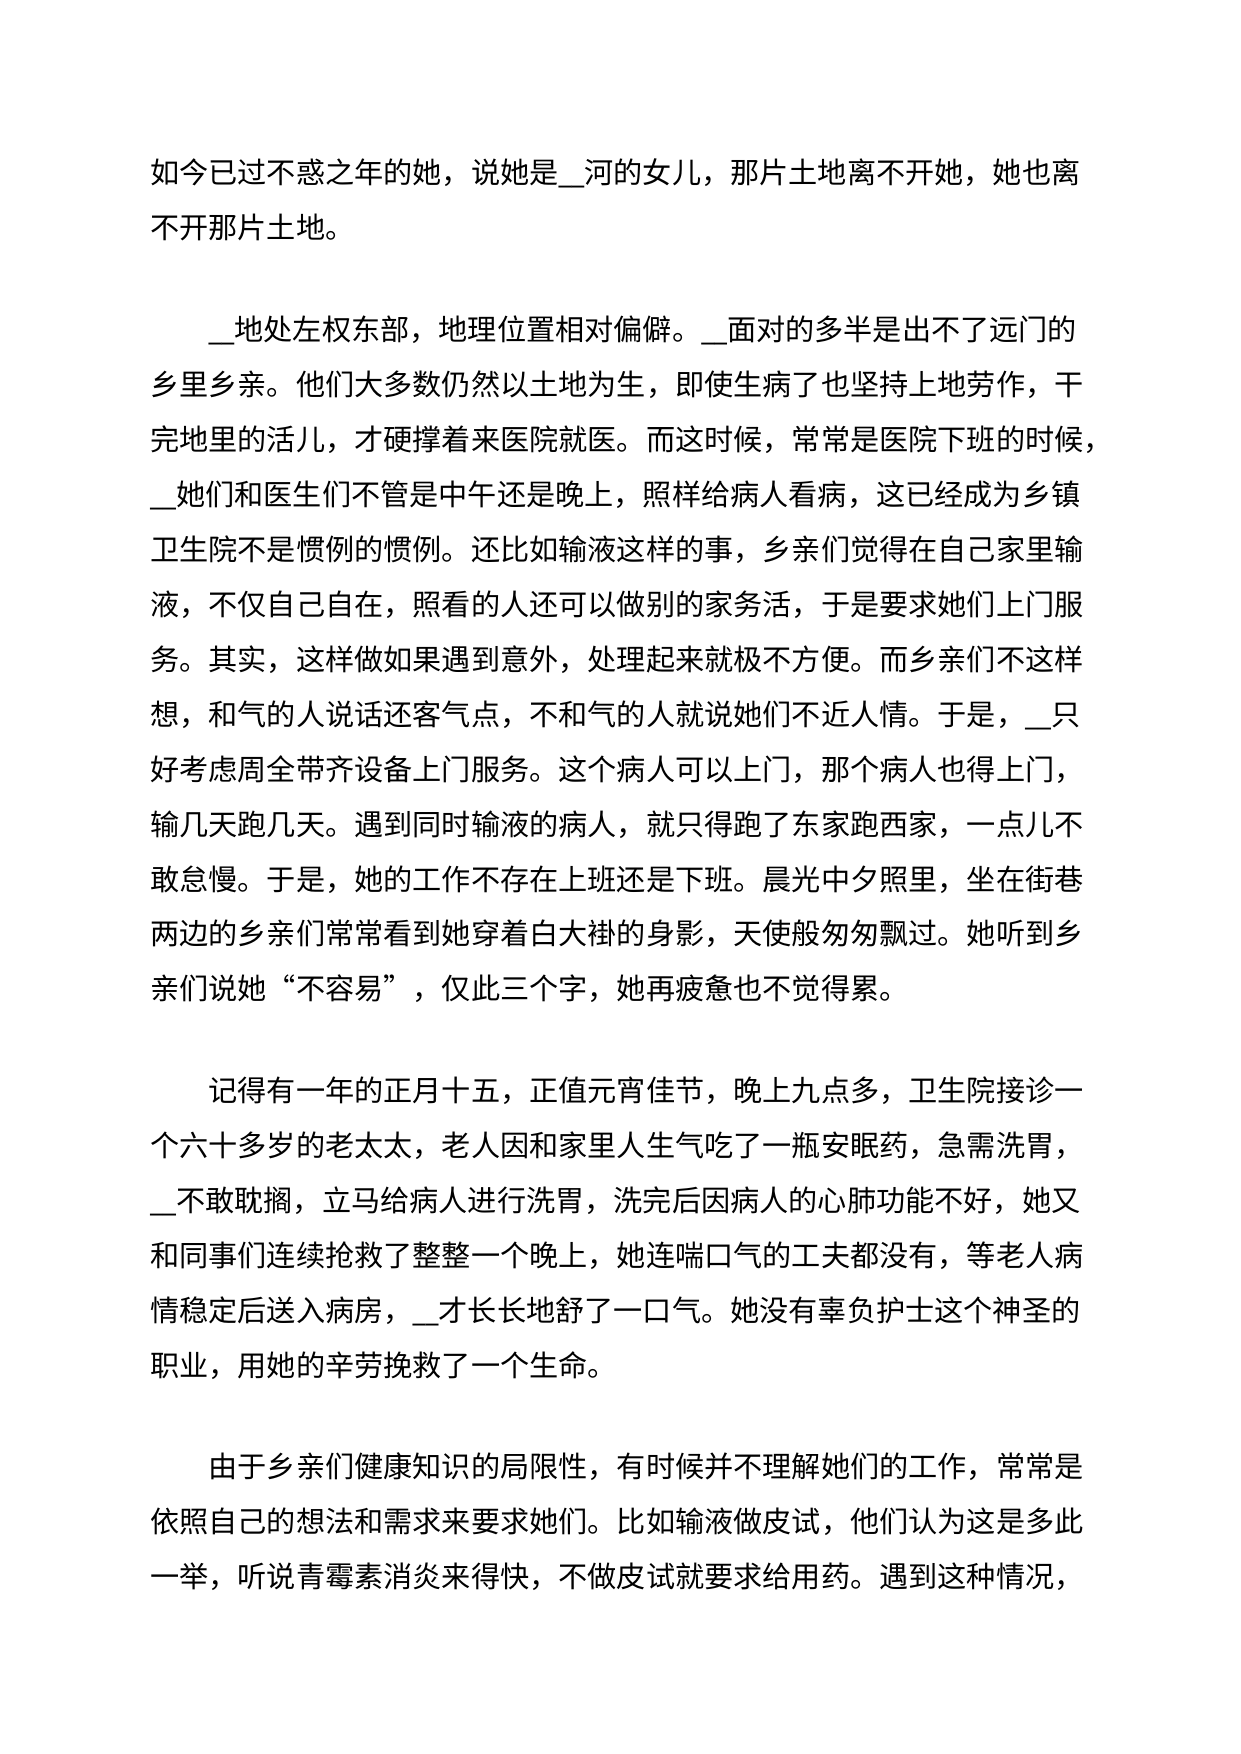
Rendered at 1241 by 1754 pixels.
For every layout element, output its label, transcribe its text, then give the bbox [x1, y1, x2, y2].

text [150, 1444, 1090, 1596]
text __地处左权东部，地理位置相对偏僻。__面对的多半是出不了远门的乡里乡亲。他们大多数仍然以土地为生，即使生病了也坚持上地劳作，干完地里的活儿，才硬撑着来医院就医。而这时候，常常是医院下班的时候，__她们和医生们不管是中午还是晚上，照样给病人看病，这已经成为乡镇卫生院不是惯例的惯例。还比如输液这样的事，乡亲们觉得在自己家里输液，不仅自己自在，照看的人还可以做别的家务活，于是要求她们上门服务。其实，这样做如果遇到意外，处理起来就极不方便。而乡亲们不这样想，和气的人说话还客气点，不和气的人就说她们不近人情。于是，__只好考虑周全带齐设备上门服务。这个病人可以上门，那个病人也得上门，输几天跑几天。遇到同时输液的病人，就只得跑了东家跑西家，一点儿不敢怠慢。于是，她的工作不存在上班还是下班。晨光中夕照里，坐在街巷两边的乡亲们常常看到她穿着白大褂的身影，天使般匆匆飘过。她听到乡亲们说她“不容易”，仅此三个字，她再疲惫也不觉得累。 [150, 307, 1090, 1008]
text 记得有一年的正月十五，正值元宵佳节，晚上九点多，卫生院接诊一个六十多岁的老太太，老人因和家里人生气吃了一瓶安眠药，急需洗胃，__不敢耽搁，立马给病人进行洗胃，洗完后因病人的心肺功能不好，她又和同事们连续抢救了整整一个晚上，她连喘口气的工夫都没有，等老人病情稳定后送入病房，__才长长地舒了一口气。她没有辜负护士这个神圣的职业，用她的辛劳挽救了一个生命。 [150, 1068, 1090, 1384]
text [150, 150, 1090, 247]
